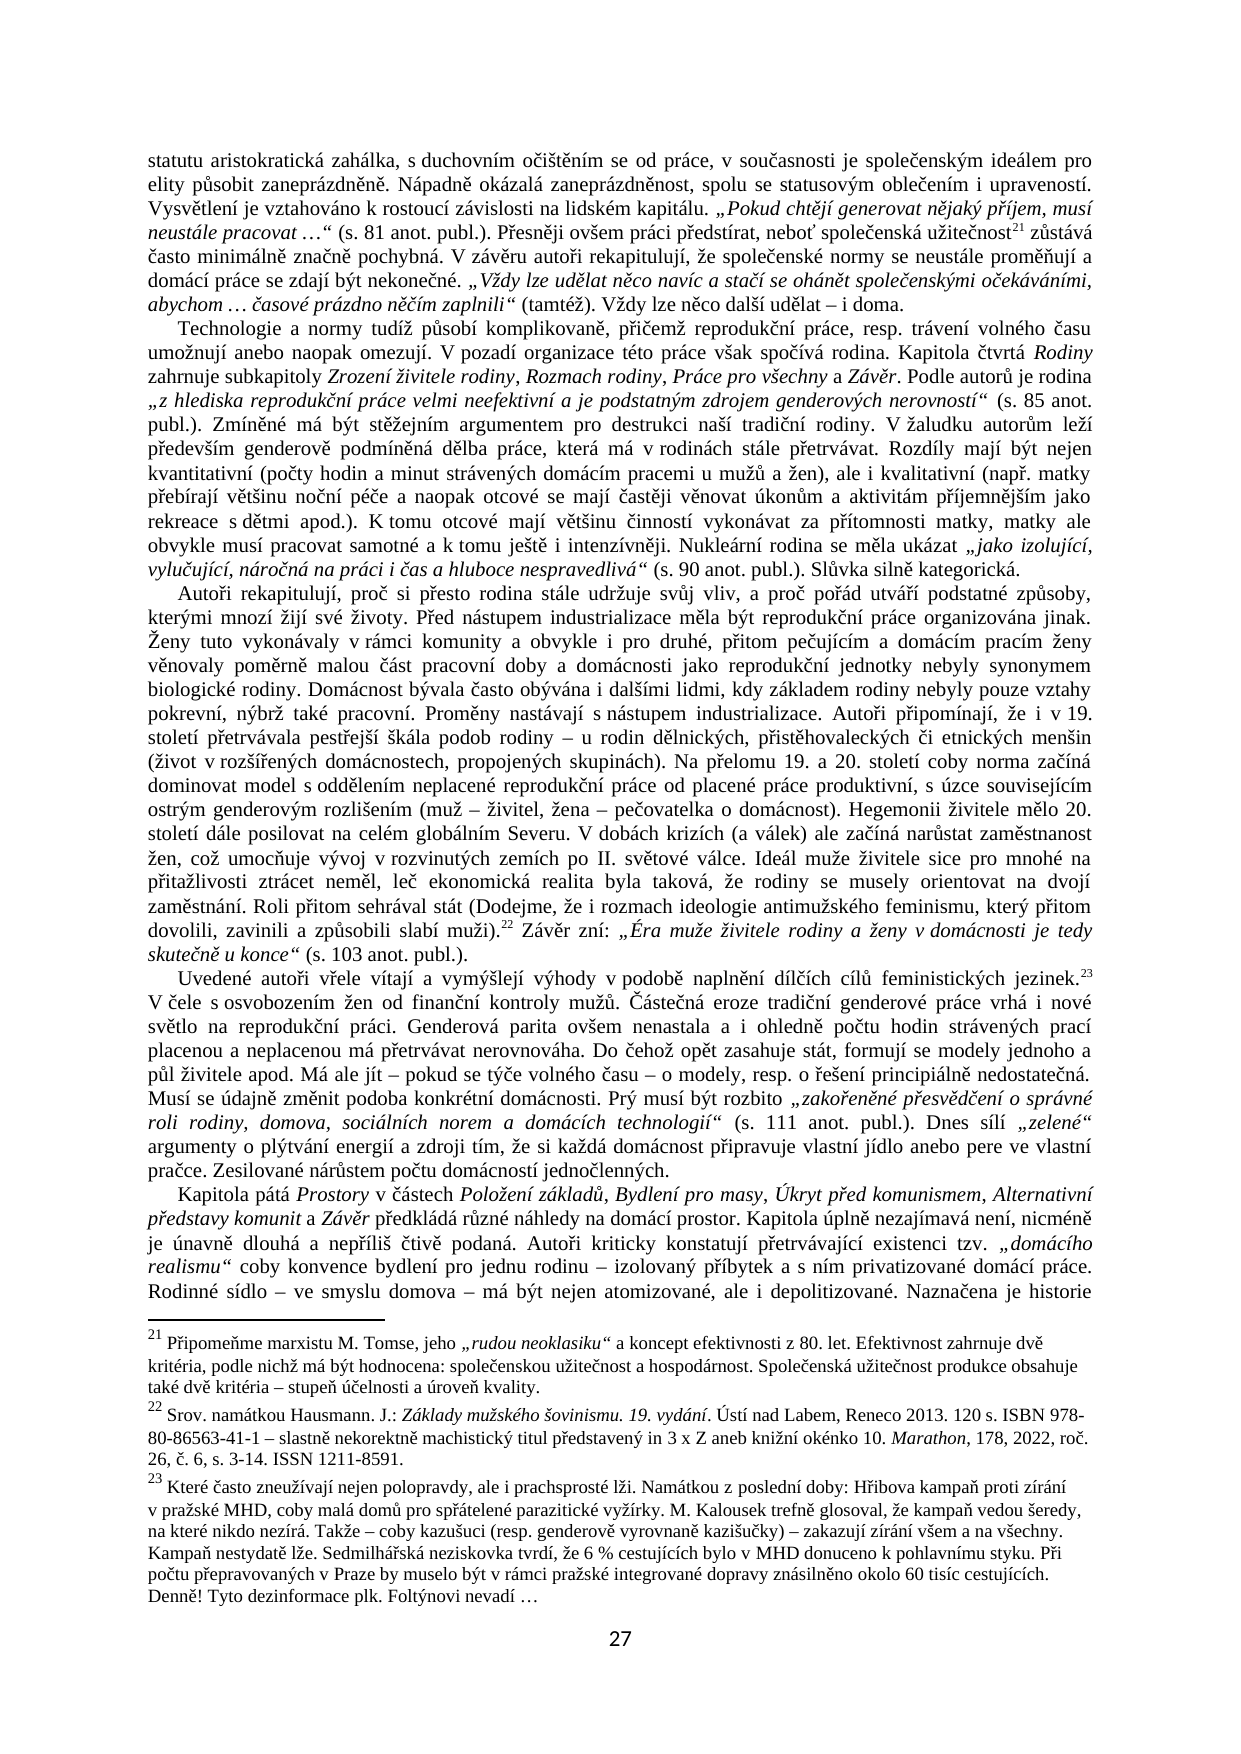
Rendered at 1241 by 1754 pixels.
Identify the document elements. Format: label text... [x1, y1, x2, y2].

text Uvedené autoři vřele vítají a vymýšlejí výhody v podobě naplnění dílčích cílů feministických jezinek. V čele s osvobozením žen od finanční kontroly mužů. Částečná eroze tradiční genderové práce vrhá i nové světlo na reprodukční práci. Genderová parita ovšem nenastala a i ohledně počtu hodin strávených prací placenou a neplacenou má přetrvávat nerovnováha. Do čehož opět zasahuje stát, formují se modely jednoho a půl živitele apod. Má ale jít – pokud se týče volného času – o modely, resp. o řešení principiálně nedostatečná. Musí se údajně změnit podoba konkrétní domácnosti. Prý musí být rozbito „zakořeněné přesvědčení o správné roli rodiny, domova, sociálních norem a domácích technologií“ (s. 111 anot. publ.). Dnes sílí „zelené“ argumenty o plýtvání energií a zdroji tím, že si každá domácnost připravuje vlastní jídlo anebo pere ve vlastní pračce. Zesilované nárůstem počtu domácností jednočlenných. [148, 966, 1093, 1182]
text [148, 1182, 1093, 1303]
text Vzpomínán je klasik T. B. Veblen s charakteristikou zahálčivé třídy, jejíž postavení se projevuje tím, že nemusí pracovat (ostentativním povalečstvím a okázalou spotřebou). Kdysi tak bývala symbolem společenského statutu aristokratická zahálka, s duchovním očištěním se od práce, v současnosti je společenským ideálem pro elity působit zaneprázdněně. Nápadně okázalá zaneprázdněnost, spolu se statusovým oblečením i upraveností. Vysvětlení je vztahováno k rostoucí závislosti na lidském kapitálu. „Pokud chtějí generovat nějaký příjem, musí neustále pracovat …“ (s. 81 anot. publ.). Přesněji ovšem práci předstírat, neboť společenská užitečnost zůstává často minimálně značně pochybná. V závěru autoři rekapitulují, že společenské normy se neustále proměňují a domácí práce se zdají být nekonečné. „Vždy lze udělat něco navíc a stačí se ohánět společenskými očekáváními, abychom … časové prázdno něčím zaplnili“ (tamtéž). Vždy lze něco další udělat – i doma. [148, 148, 1093, 316]
text Technologie a normy tudíž působí komplikovaně, přičemž reprodukční práce, resp. trávení volného času umožnují anebo naopak omezují. V pozadí organizace této práce však spočívá rodina. Kapitola čtvrtá Rodiny zahrnuje subkapitoly Zrození živitele rodiny, Rozmach rodiny, Práce pro všechny a Závěr. Podle autorů je rodina „z hlediska reprodukční práce velmi neefektivní a je podstatným zdrojem genderových nerovností“ (s. 85 anot. publ.). Zmíněné má být stěžejním argumentem pro destrukci naší tradiční rodiny. V žaludku autorům leží především genderově podmíněná dělba práce, která má v rodinách stále přetrvávat. Rozdíly mají být nejen kvantitativní (počty hodin a minut strávených domácím pracemi u mužů a žen), ale i kvalitativní (např. matky přebírají většinu noční péče a naopak otcové se mají častěji věnovat úkonům a aktivitám příjemnějším jako rekreace s dětmi apod.). K tomu otcové mají většinu činností vykonávat za přítomnosti matky, matky ale obvykle musí pracovat samotné a k tomu ještě i intenzívněji. Nukleární rodina se měla ukázat „jako izolující, vylučující, náročná na práci i čas a hluboce nespravedlivá“ (s. 90 anot. publ.). Slůvka silně kategorická. [148, 316, 1093, 581]
text Autoři rekapitulují, proč si přesto rodina stále udržuje svůj vliv, a proč pořád utváří podstatné způsoby, kterými mnozí žijí své životy. Před nástupem industrializace měla být reprodukční práce organizována jinak. Ženy tuto vykonávaly v rámci komunity a obvykle i pro druhé, přitom pečujícím a domácím pracím ženy věnovaly poměrně malou část pracovní doby a domácnosti jako reprodukční jednotky nebyly synonymem biologické rodiny. Domácnost bývala často obývána i dalšími lidmi, kdy základem rodiny nebyly pouze vztahy pokrevní, nýbrž také pracovní. Proměny nastávají s nástupem industrializace. Autoři připomínají, že i v 19. století přetrvávala pestřejší škála podob rodiny – u rodin dělnických, přistěhovaleckých či etnických menšin (život v rozšířených domácnostech, propojených skupinách). Na přelomu 19. a 20. století coby norma začíná dominovat model s oddělením neplacené reprodukční práce od placené práce produktivní, s úzce souvisejícím ostrým genderovým rozlišením (muž – živitel, žena – pečovatelka o domácnost). Hegemonii živitele mělo 20. století dále posilovat na celém globálním Severu. V dobách krizích (a válek) ale začíná narůstat zaměstnanost žen, což umocňuje vývoj v rozvinutých zemích po II. světové válce. Ideál muže živitele sice pro mnohé na přitažlivosti ztrácet neměl, leč ekonomická realita byla taková, že rodiny se musely orientovat na dvojí zaměstnání. Roli přitom sehrával stát (Dodejme, že i rozmach ideologie antimužského feminismu, který přitom dovolili, zavinili a způsobili slabí muži). Závěr zní: „Éra muže živitele rodiny a ženy v domácnosti je tedy skutečně u konce“ (s. 103 anot. publ.). [148, 581, 1093, 966]
